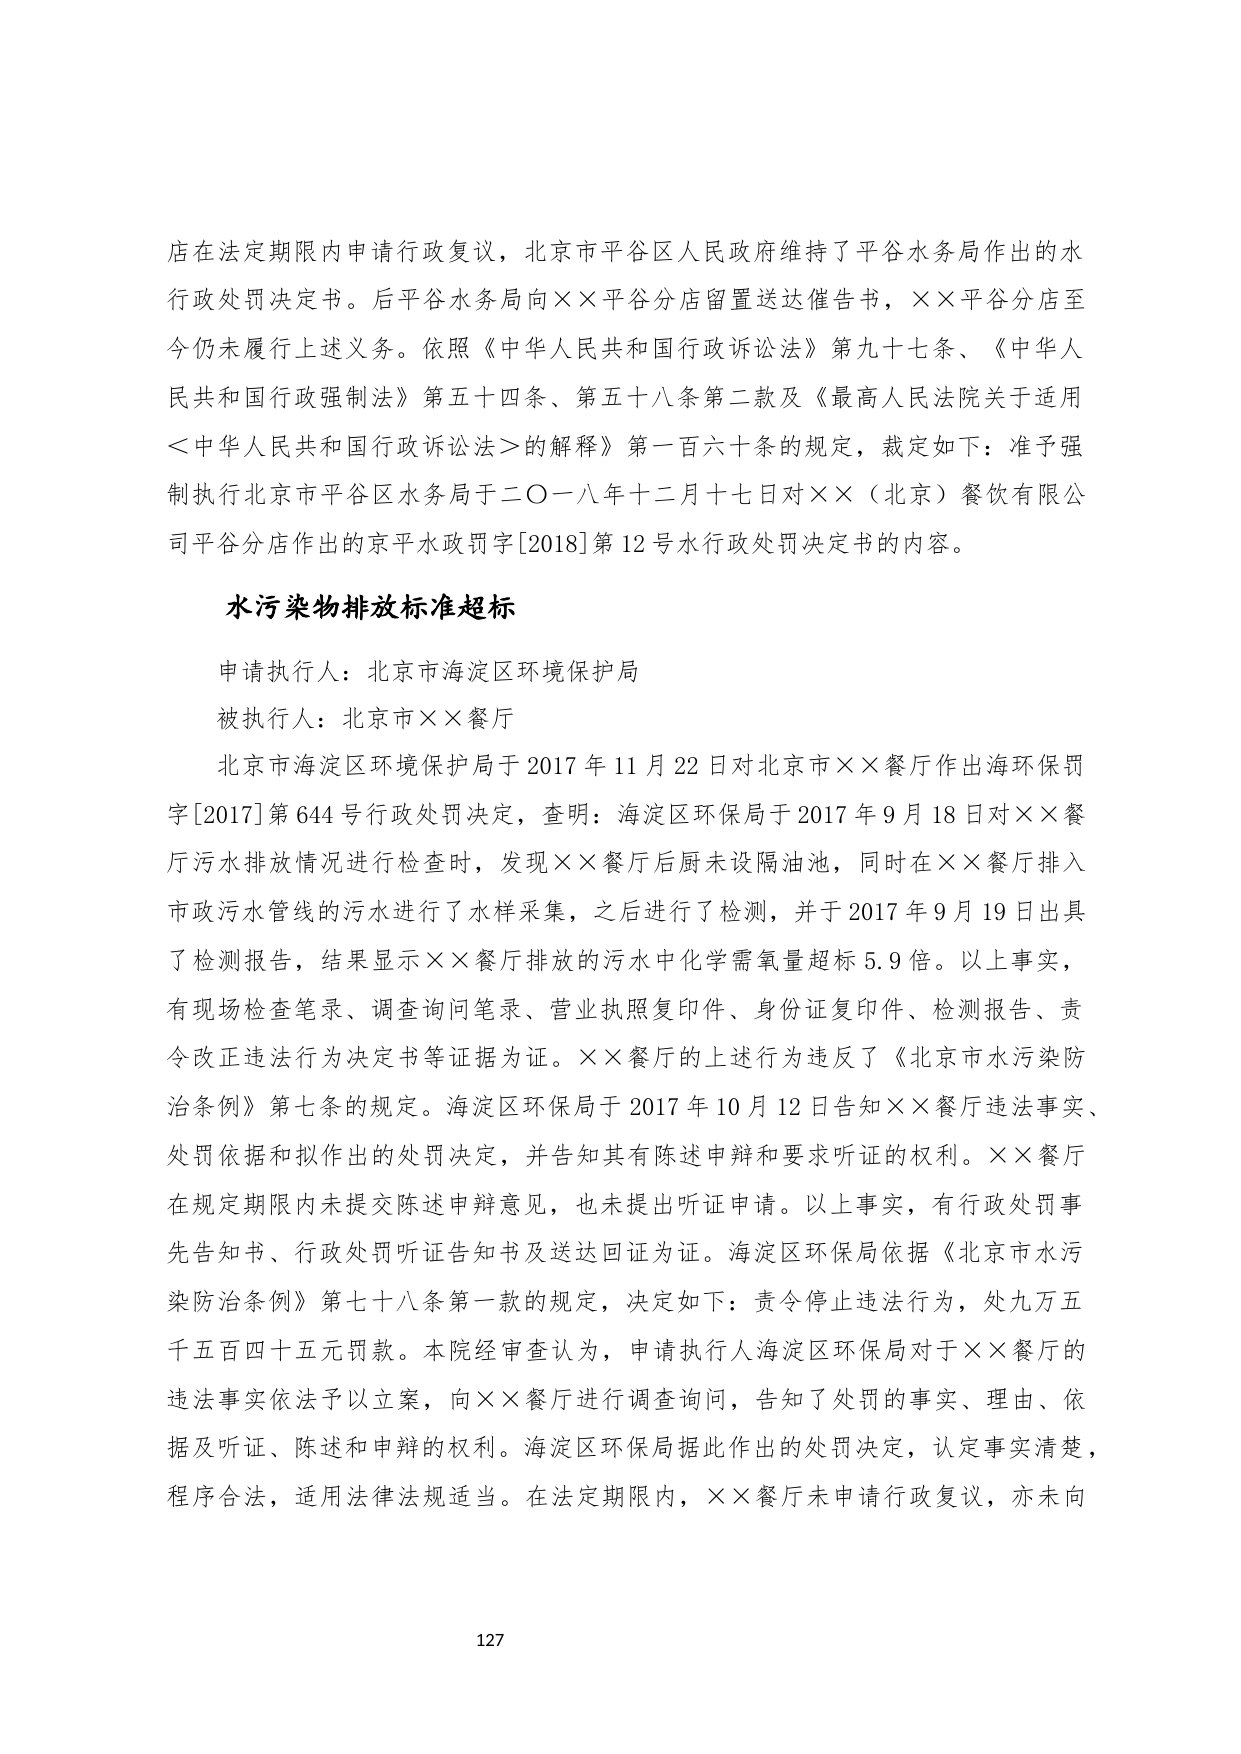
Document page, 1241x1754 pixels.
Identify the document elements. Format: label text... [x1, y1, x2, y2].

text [165, 747, 1087, 1511]
text 水污染物排放标准超标 [165, 572, 1087, 637]
text 被执行人：北京市××餐厅 [165, 701, 1087, 733]
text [165, 233, 1087, 558]
text 申请执行人：北京市海淀区环境保护局 [165, 654, 1087, 686]
